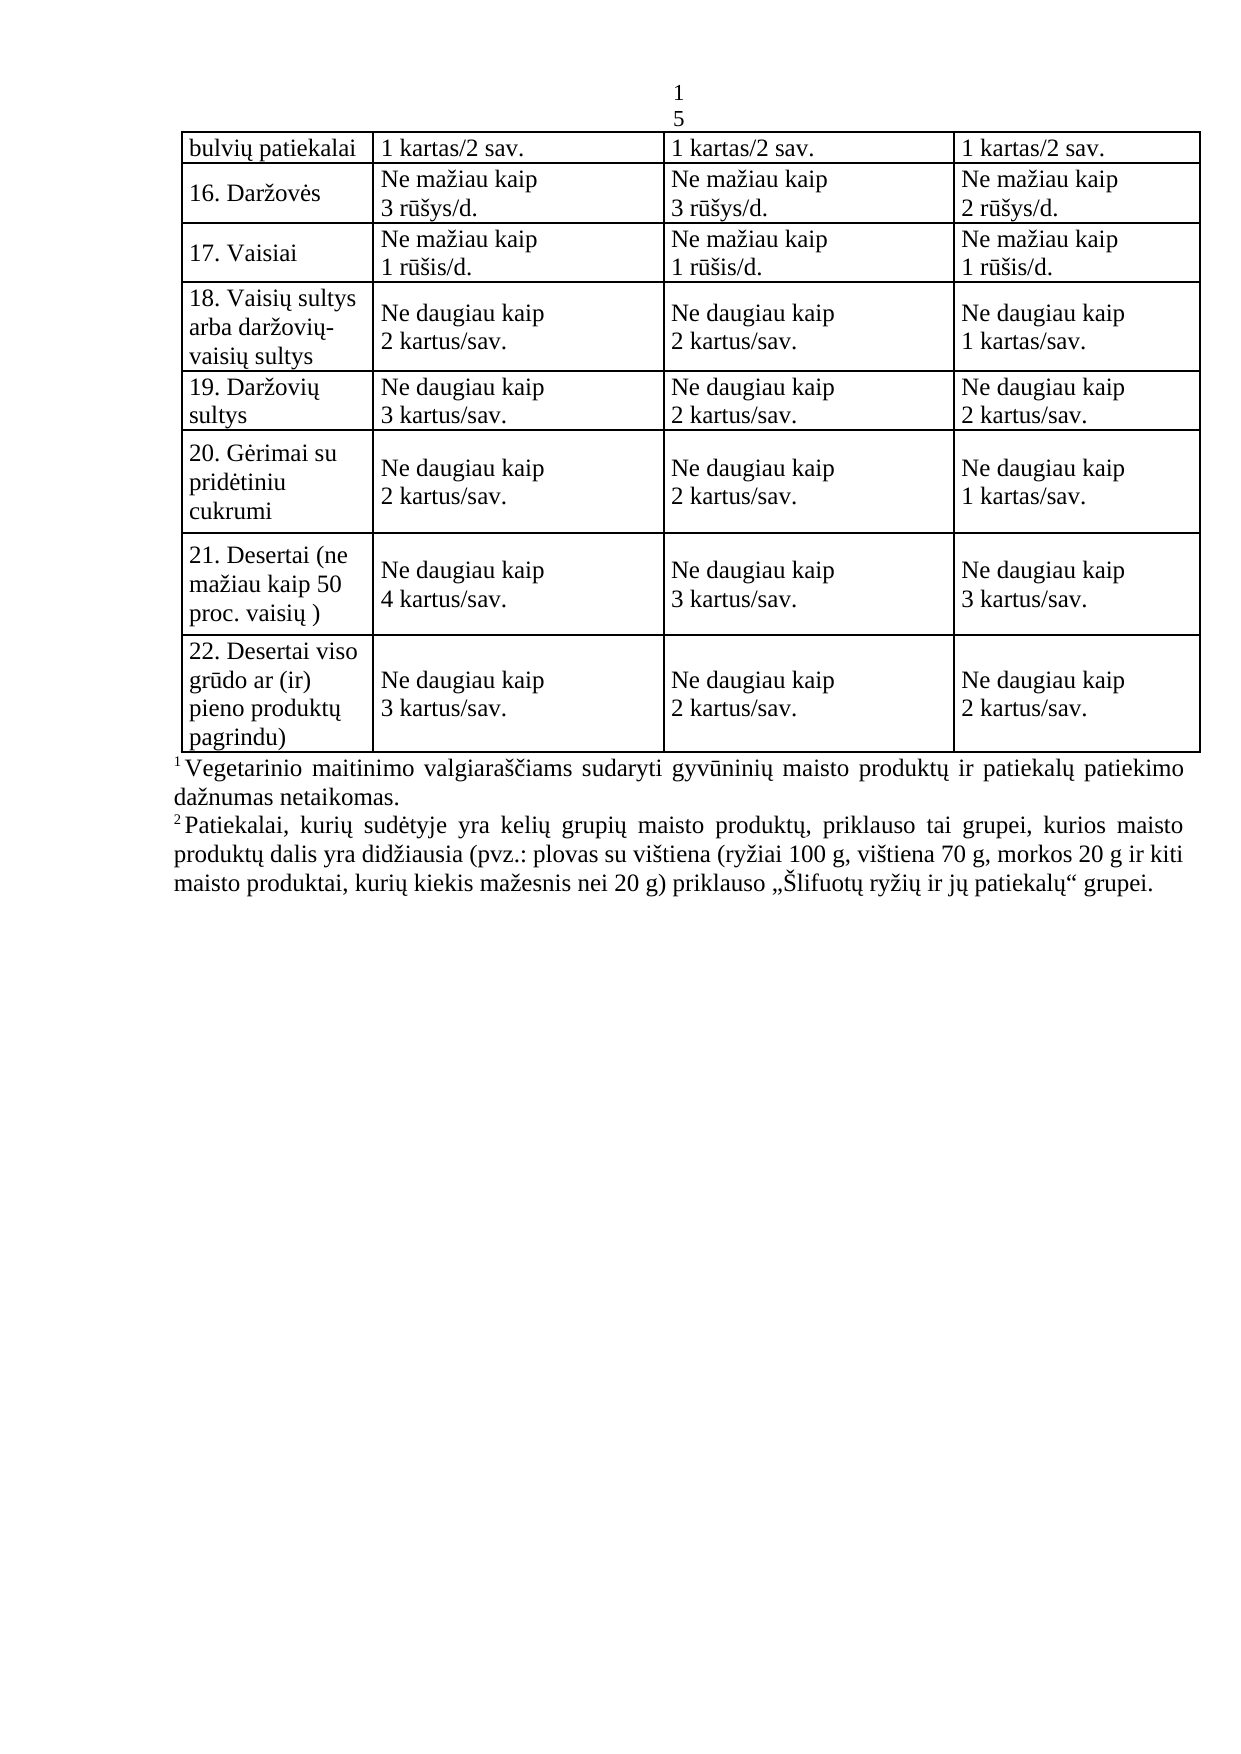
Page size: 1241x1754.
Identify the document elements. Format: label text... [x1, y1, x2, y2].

table_cell Ne daugiau kaip 2 kartus/sav. [665, 283, 953, 369]
text 2 Patiekalai, kurių sudėtyje yra kelių grupių maisto produktų, priklauso tai grupei, kurios maisto produktų dalis yra didžiausia (pvz.: plovas su vištiena (ryžiai 100 g, vištiena 70 g, morkos 20 g ir kiti maisto produktai, kurių kiekis mažesnis nei 20 g) priklauso „Šlifuotų ryžių ir jų patiekalų“ grupei. [173, 811, 1184, 897]
table_cell 19. Daržovių sultys [183, 372, 372, 429]
text 1 Vegetarinio maitinimo valgiaraščiams sudaryti gyvūninių maisto produktų ir patiekalų patiekimo dažnumas netaikomas. [173, 753, 1184, 811]
table_cell 22. Desertai viso grūdo ar (ir) pieno produktų pagrindu) [183, 636, 372, 751]
table_cell Ne daugiau kaip 2 kartus/sav. [955, 636, 1199, 751]
table_cell Ne daugiau kaip 3 kartus/sav. [374, 372, 663, 429]
table_cell 16. Daržovės [183, 164, 372, 222]
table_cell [955, 133, 1199, 162]
table_cell Ne daugiau kaip 1 kartas/sav. [955, 431, 1199, 532]
table_cell Ne daugiau kaip 2 kartus/sav. [955, 372, 1199, 429]
table_cell Ne mažiau kaip 1 rūšis/d. [374, 224, 663, 281]
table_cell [665, 133, 953, 162]
table_cell Ne daugiau kaip 2 kartus/sav. [665, 636, 953, 751]
table_cell Ne mažiau kaip 2 rūšys/d. [955, 164, 1199, 222]
table_cell Ne daugiau kaip 3 kartus/sav. [374, 636, 663, 751]
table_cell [183, 133, 372, 162]
table_cell Ne daugiau kaip 1 kartas/sav. [955, 283, 1199, 369]
table_cell 18. Vaisių sultys arba daržovių-vaisių sultys [183, 283, 372, 369]
table_cell 20. Gėrimai su pridėtiniu cukrumi [183, 431, 372, 532]
table_cell Ne mažiau kaip 1 rūšis/d. [665, 224, 953, 281]
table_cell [374, 133, 663, 162]
table_cell Ne daugiau kaip 3 kartus/sav. [665, 534, 953, 634]
table_cell Ne daugiau kaip 2 kartus/sav. [665, 372, 953, 429]
table_cell 21. Desertai (ne mažiau kaip 50 proc. vaisių ) [183, 534, 372, 634]
table_cell Ne mažiau kaip 3 rūšys/d. [665, 164, 953, 222]
table_cell Ne daugiau kaip 4 kartus/sav. [374, 534, 663, 634]
table_cell Ne daugiau kaip 3 kartus/sav. [955, 534, 1199, 634]
table_cell Ne daugiau kaip 2 kartus/sav. [374, 431, 663, 532]
table_cell Ne mažiau kaip 3 rūšys/d. [374, 164, 663, 222]
table_cell Ne mažiau kaip 1 rūšis/d. [955, 224, 1199, 281]
table_cell 17. Vaisiai [183, 224, 372, 281]
table_cell Ne daugiau kaip 2 kartus/sav. [374, 283, 663, 369]
table_cell Ne daugiau kaip 2 kartus/sav. [665, 431, 953, 532]
